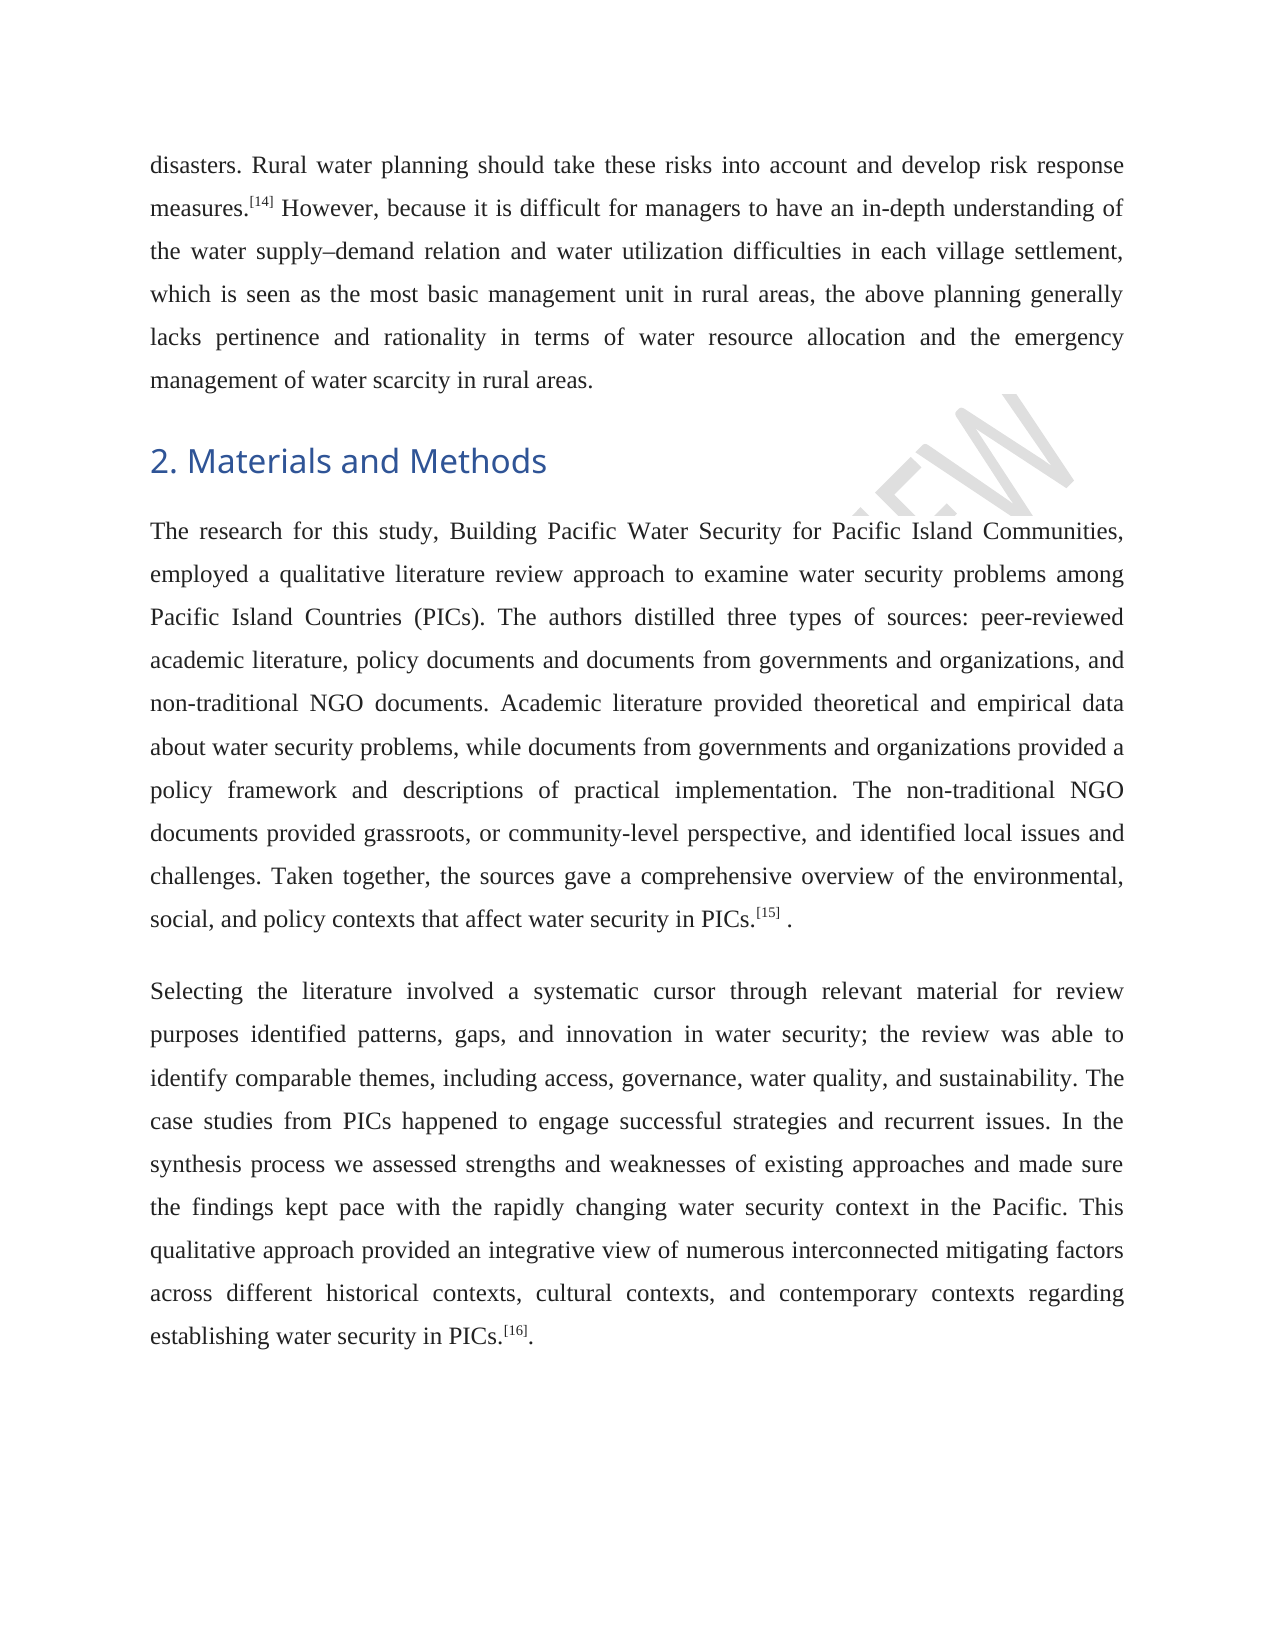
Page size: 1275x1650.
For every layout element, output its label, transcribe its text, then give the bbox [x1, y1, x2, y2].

text Selecting the literature involved a systematic cursor through relevant material for review purposes identified patterns, gaps, and innovation in water security; the review was able to identify comparable themes, including access, governance, water quality, and sustainability. The case studies from PICs happened to engage successful strategies and recurrent issues. In the synthesis process we assessed strengths and weaknesses of existing approaches and made sure the findings kept pace with the rapidly changing water security context in the Pacific. This qualitative approach provided an integrative view of numerous interconnected mitigating factors across different historical contexts, cultural contexts, and contemporary contexts regarding establishing water security in PICs.[16]. [150, 976, 1125, 1350]
subtitle 2. Materials and Methods [150, 438, 1125, 483]
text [150, 150, 1125, 394]
text The research for this study, Building Pacific Water Security for Pacific Island Communities, employed a qualitative literature review approach to examine water security problems among Pacific Island Countries (PICs). The authors distilled three types of sources: peer-reviewed academic literature, policy documents and documents from governments and organizations, and non-traditional NGO documents. Academic literature provided theoretical and empirical data about water security problems, while documents from governments and organizations provided a policy framework and descriptions of practical implementation. The non-traditional NGO documents provided grassroots, or community-level perspective, and identified local issues and challenges. Taken together, the sources gave a comprehensive overview of the environmental, social, and policy contexts that affect water security in PICs.[15] . [150, 516, 1125, 933]
